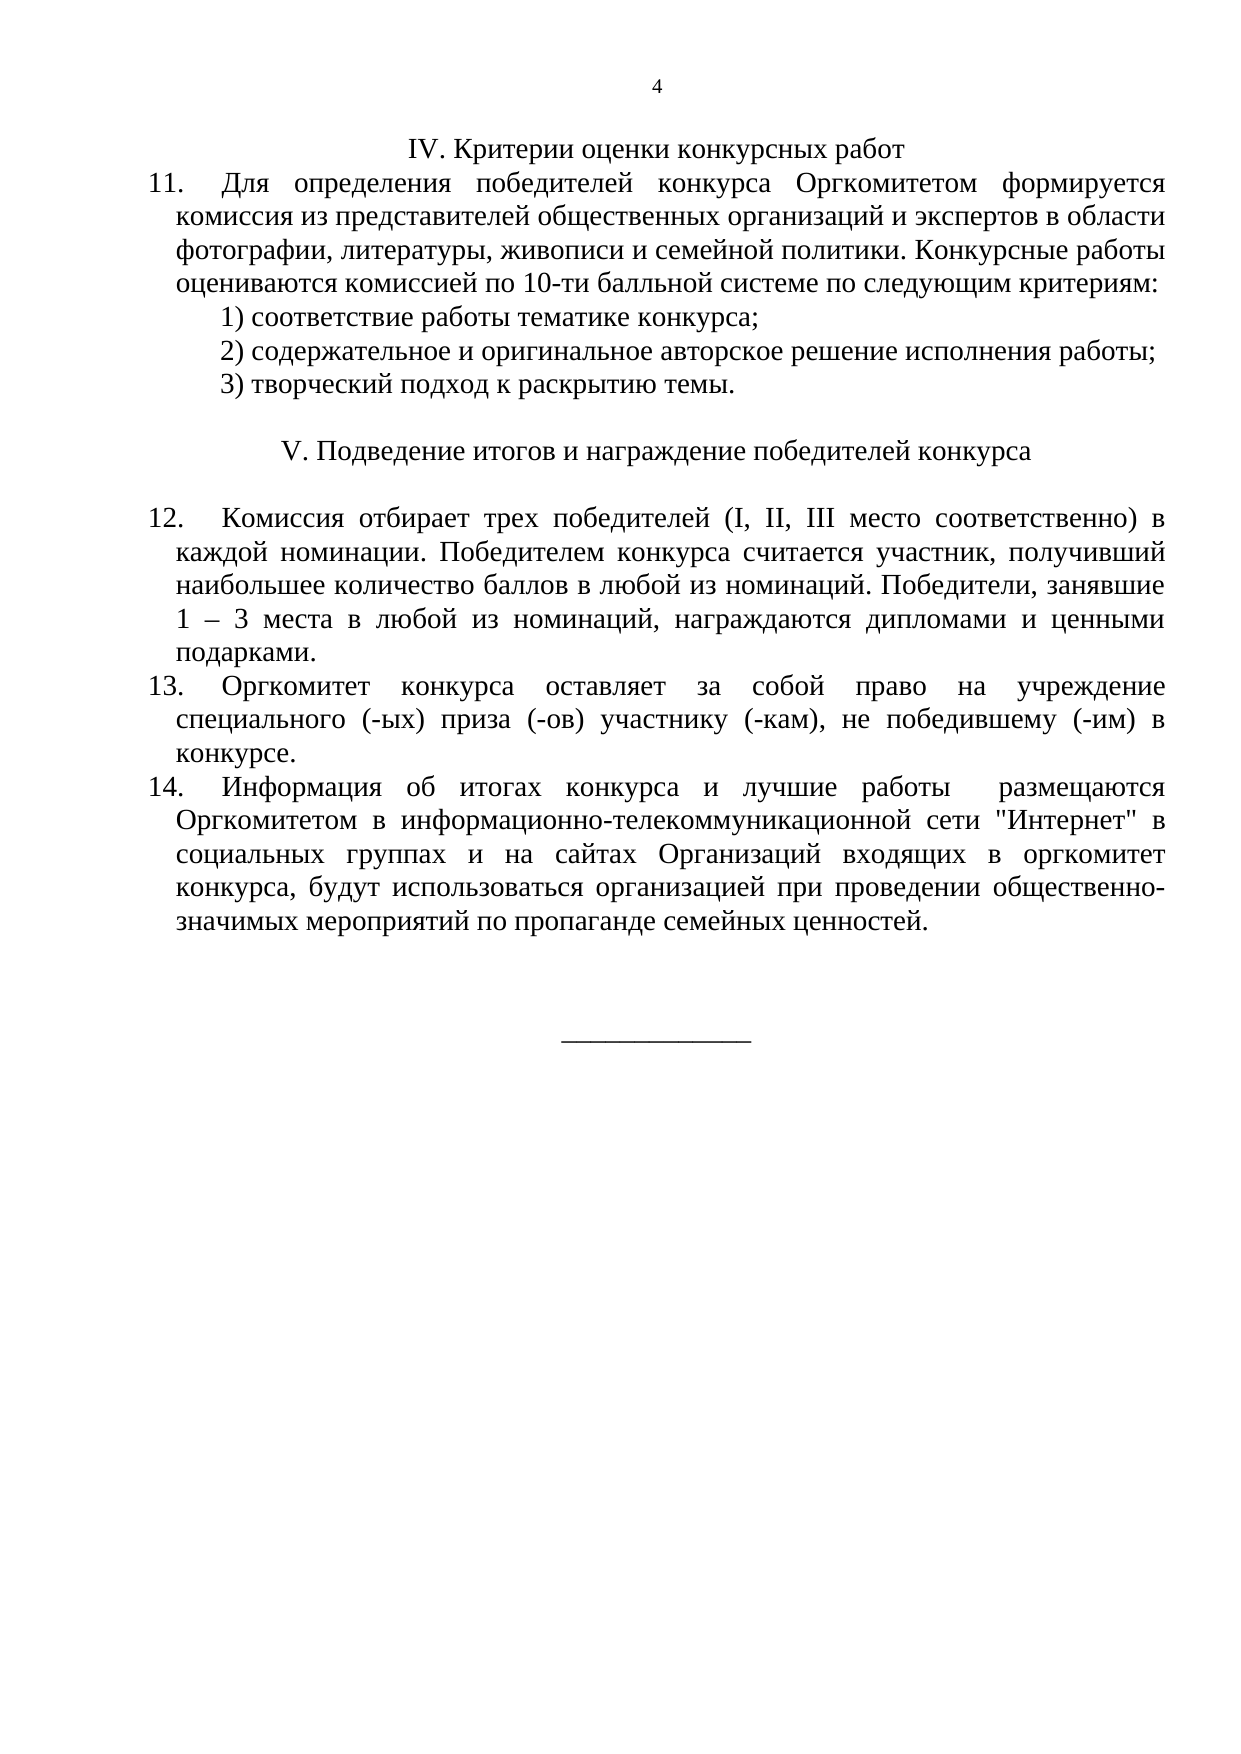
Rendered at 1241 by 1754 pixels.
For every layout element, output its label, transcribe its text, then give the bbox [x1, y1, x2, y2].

text _____________ [148, 1012, 1164, 1046]
text IV. Критерии оценки конкурсных работ [146, 131, 1166, 165]
text 2) содержательное и оригинальное авторское решение исполнения работы; [148, 333, 1166, 366]
text V. Подведение итогов и награждение победителей конкурса [146, 433, 1166, 467]
list Оргкомитет конкурса оставляет за собой право на учреждение специального (-ых) приза (-ов) участнику (-кам), не победившему (-им) в конкурсе. [148, 668, 1166, 769]
list Для определения победителей конкурса Оргкомитетом формируется комиссия из представителей общественных организаций и экспертов в области фотографии, литературы, живописи и семейной политики. Конкурсные работы оцениваются комиссией по 10-ти балльной системе по следующим критериям: [148, 165, 1166, 299]
text 3) творческий подход к раскрытию темы. [148, 366, 1166, 400]
list Информация об итогах конкурса и лучшие работы размещаются Оргкомитетом в информационно-телекоммуникационной сети "Интернет" в социальных группах и на сайтах Организаций входящих в оргкомитет конкурса, будут использоваться организацией при проведении общественно-значимых мероприятий по пропаганде семейных ценностей. [148, 769, 1166, 936]
text 1) соответствие работы тематике конкурса; [148, 299, 1166, 333]
list Комиссия отбирает трех победителей (I, II, III место соответственно) в каждой номинации. Победителем конкурса считается участник, получивший наибольшее количество баллов в любой из номинаций. Победители, занявшие 1 – 3 места в любой из номинаций, награждаются дипломами и ценными подарками. [148, 500, 1166, 668]
